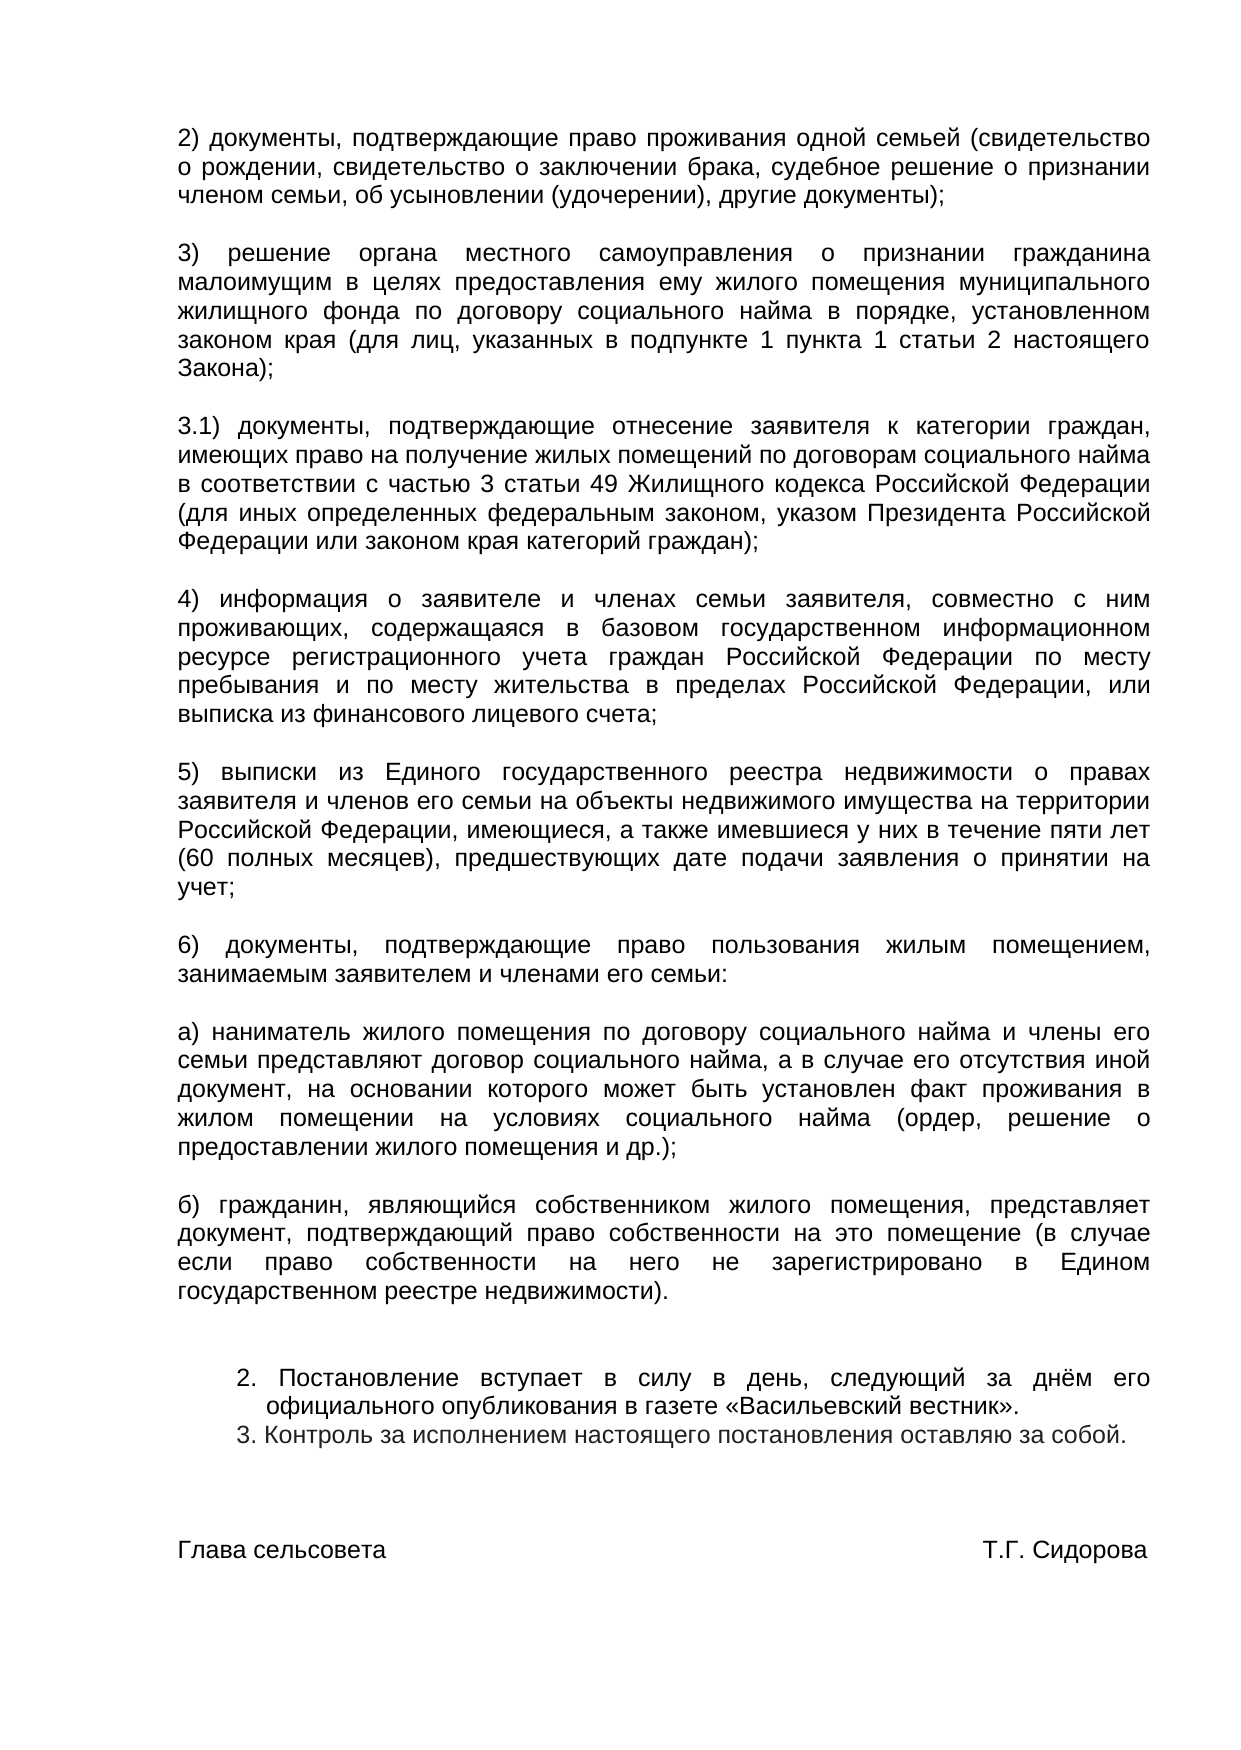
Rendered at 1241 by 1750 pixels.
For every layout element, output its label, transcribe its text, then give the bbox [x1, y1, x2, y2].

text 6) документы, подтверждающие право пользования жилым помещением, занимаемым заявителем и членами его семьи: [177, 930, 1152, 987]
text 5) выписки из Единого государственного реестра недвижимости о правах заявителя и членов его семьи на объекты недвижимого имущества на территории Российской Федерации, имеющиеся, а также имевшиеся у них в течение пяти лет (60 полных месяцев), предшествующих дате подачи заявления о принятии на учет; [177, 757, 1152, 901]
text Глава сельсовета Т.Г. Сидорова [177, 1535, 1152, 1564]
text 2) документы, подтверждающие право проживания одной семьей (свидетельство о рождении, свидетельство о заключении брака, судебное решение о признании членом семьи, об усыновлении (удочерении), другие документы); [177, 123, 1152, 209]
text 4) информация о заявителе и членах семьи заявителя, совместно с ним проживающих, содержащаяся в базовом государственном информационном ресурсе регистрационного учета граждан Российской Федерации по месту пребывания и по месту жительства в пределах Российской Федерации, или выписка из финансового лицевого счета; [177, 584, 1152, 728]
text 3) решение органа местного самоуправления о признании гражданина малоимущим в целях предоставления ему жилого помещения муниципального жилищного фонда по договору социального найма в порядке, установленном законом края (для лиц, указанных в подпункте 1 пункта 1 статьи 2 настоящего Закона); [177, 238, 1152, 382]
text 2. Постановление вступает в силу в день, следующий за днём его официального опубликования в газете «Васильевский вестник». [236, 1362, 1152, 1420]
text 3.1) документы, подтверждающие отнесение заявителя к категории граждан, имеющих право на получение жилых помещений по договорам социального найма в соответствии с частью 3 статьи 49 Жилищного кодекса Российской Федерации (для иных определенных федеральным законом, указом Президента Российской Федерации или законом края категорий граждан); [177, 411, 1152, 555]
text 3. Контроль за исполнением настоящего постановления оставляю за собой. [236, 1420, 1152, 1449]
text б) гражданин, являющийся собственником жилого помещения, представляет документ, подтверждающий право собственности на это помещение (в случае если право собственности на него не зарегистрировано в Едином государственном реестре недвижимости). [177, 1189, 1152, 1304]
text а) наниматель жилого помещения по договору социального найма и члены его семьи представляют договор социального найма, а в случае его отсутствия иной документ, на основании которого может быть установлен факт проживания в жилом помещении на условиях социального найма (ордер, решение о предоставлении жилого помещения и др.); [177, 1017, 1152, 1160]
